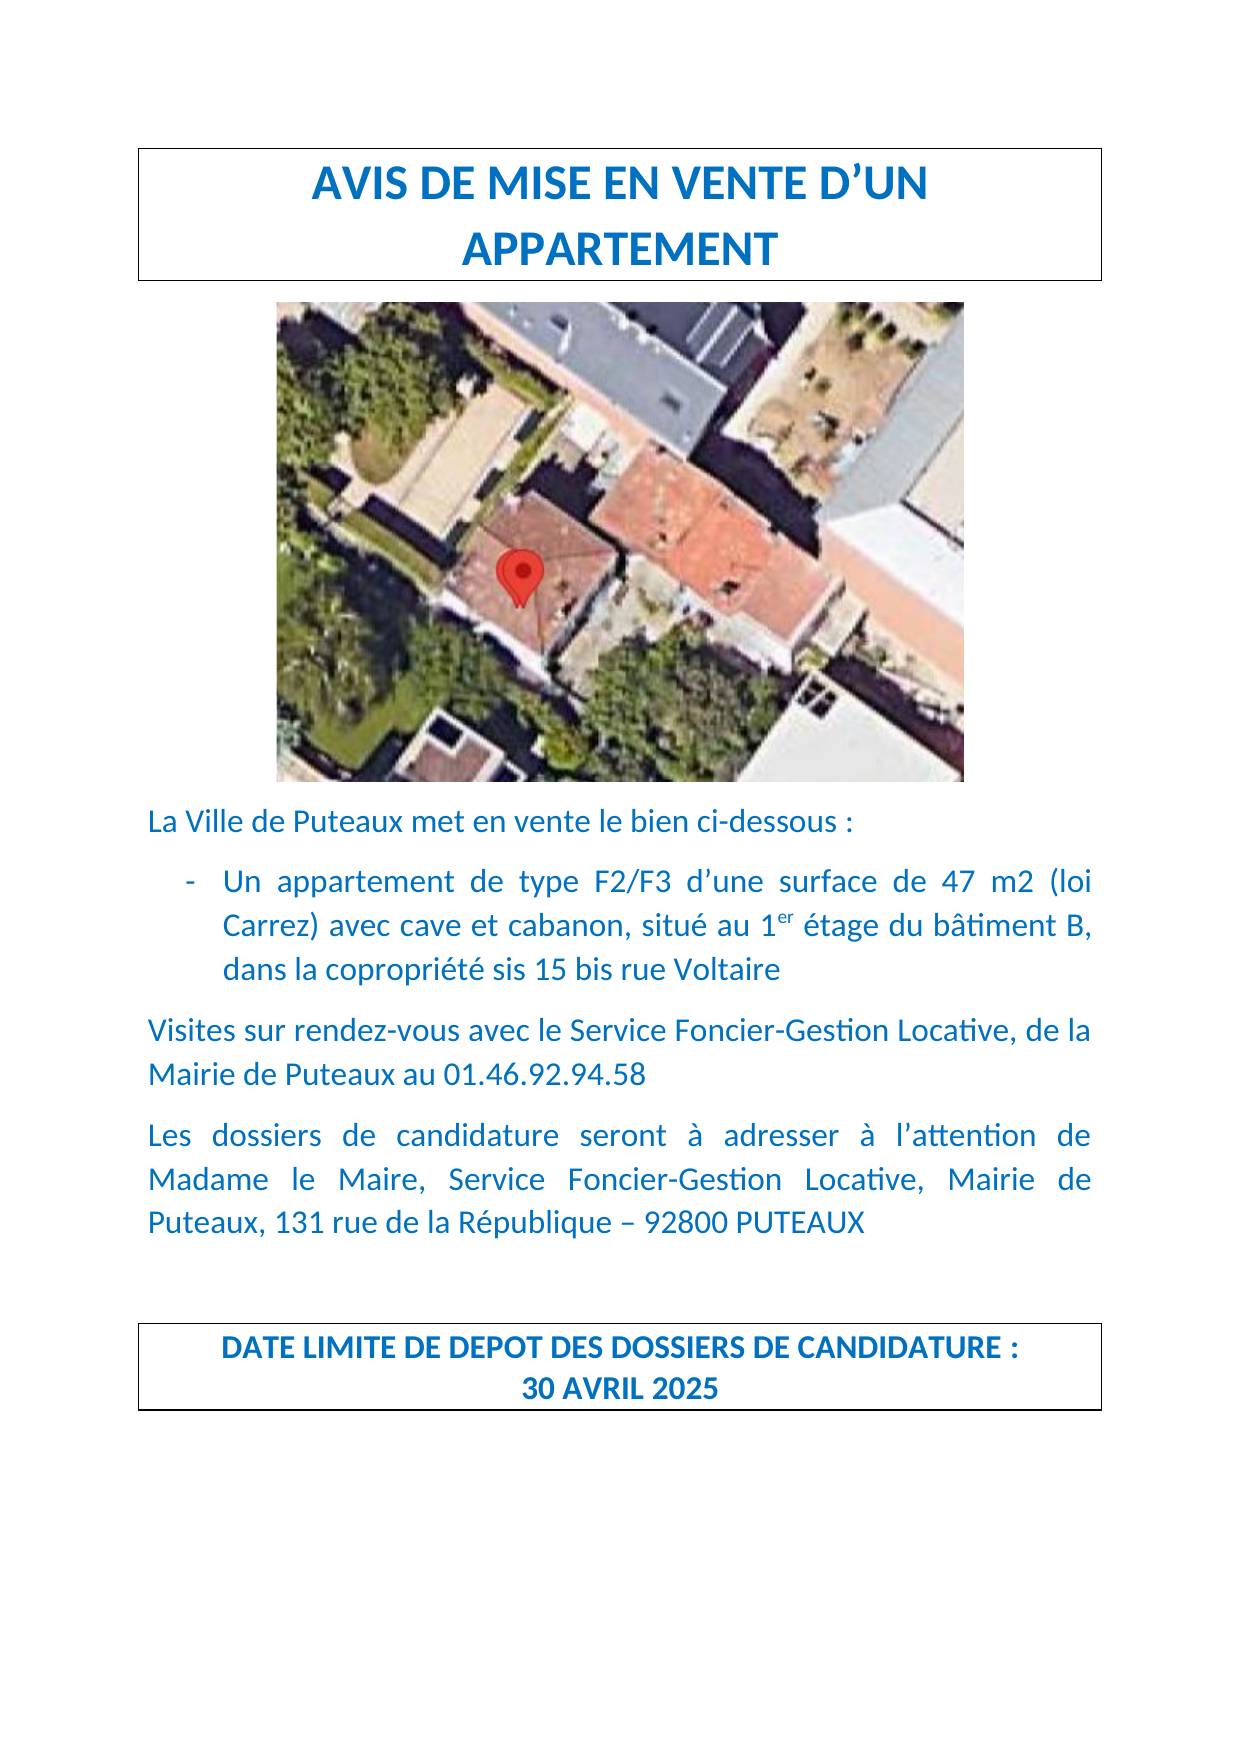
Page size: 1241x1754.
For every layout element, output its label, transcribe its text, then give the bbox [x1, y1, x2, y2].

text 30 AVRIL 2025 [139, 1363, 1101, 1409]
text Les dossiers de candidature seront à adresser à l’attention de Madame le Maire, Service Foncier-Gestion Locative, Mairie de Puteaux, 131 rue de la République – 92800 PUTEAUX [148, 1114, 1093, 1242]
text La Ville de Puteaux met en vente le bien ci-dessous : [148, 800, 1093, 841]
text AVIS DE MISE EN VENTE D’UN APPARTEMENT [139, 149, 1101, 280]
list Un appartement de type F2/F3 d’une surface de 47 m2 (loi Carrez) avec cave et cabanon, situé au 1er étage du bâtiment B, dans la copropriété sis 15 bis rue Voltaire [185, 861, 1093, 989]
text DATE LIMITE DE DEPOT DES DOSSIERS DE CANDIDATURE : [139, 1324, 1101, 1363]
text Visites sur rendez-vous avec le Service Foncier-Gestion Locative, de la Mairie de Puteaux au 01.46.92.94.58 [148, 1009, 1093, 1094]
